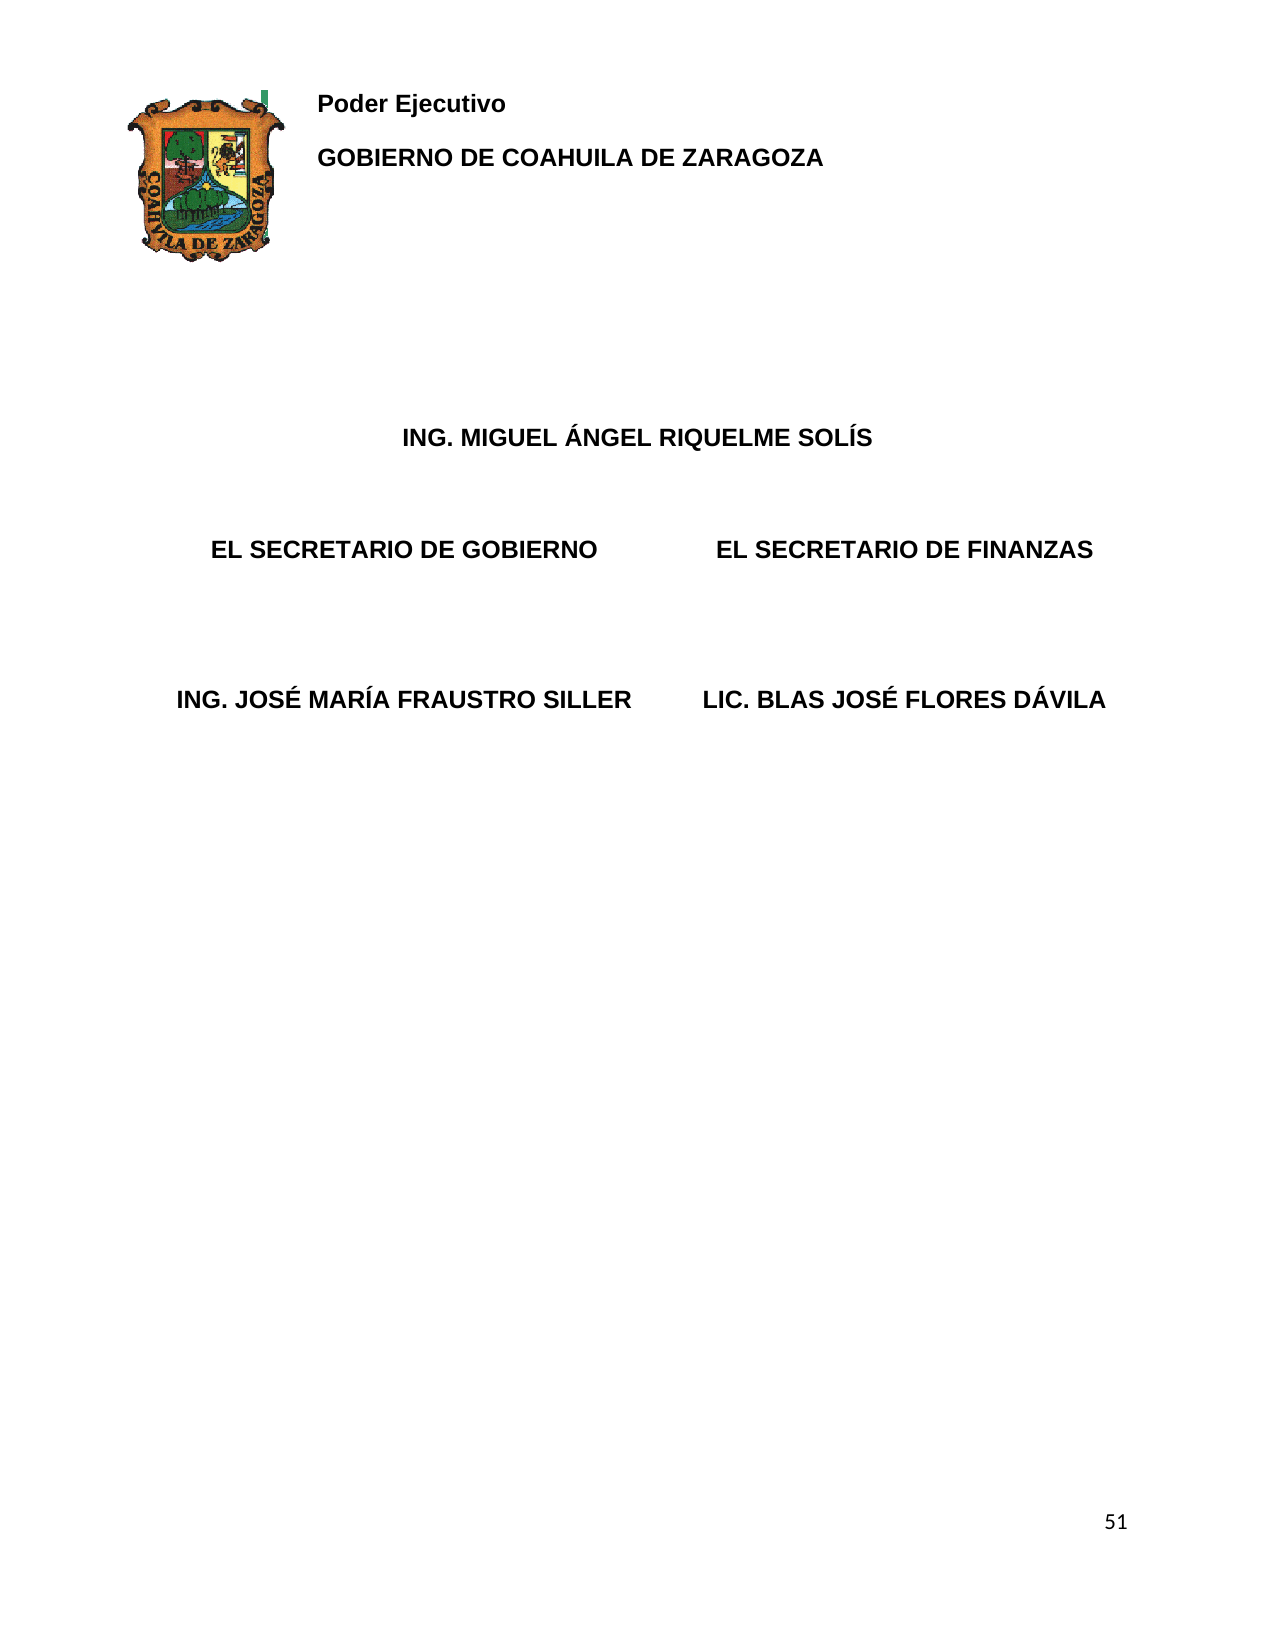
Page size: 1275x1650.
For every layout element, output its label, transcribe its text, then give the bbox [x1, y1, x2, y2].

table_header EL SECRETARIO DE FINANZAS LIC. BLAS JOSÉ FLORES DÁVILA [674, 527, 1147, 714]
text ING. MIGUEL ÁNGEL RIQUELME SOLÍS [148, 414, 1127, 452]
picture [122, 88, 292, 268]
table_header EL SECRETARIO DE GOBIERNO ING. JOSÉ MARÍA FRAUSTRO SILLER [146, 527, 674, 714]
